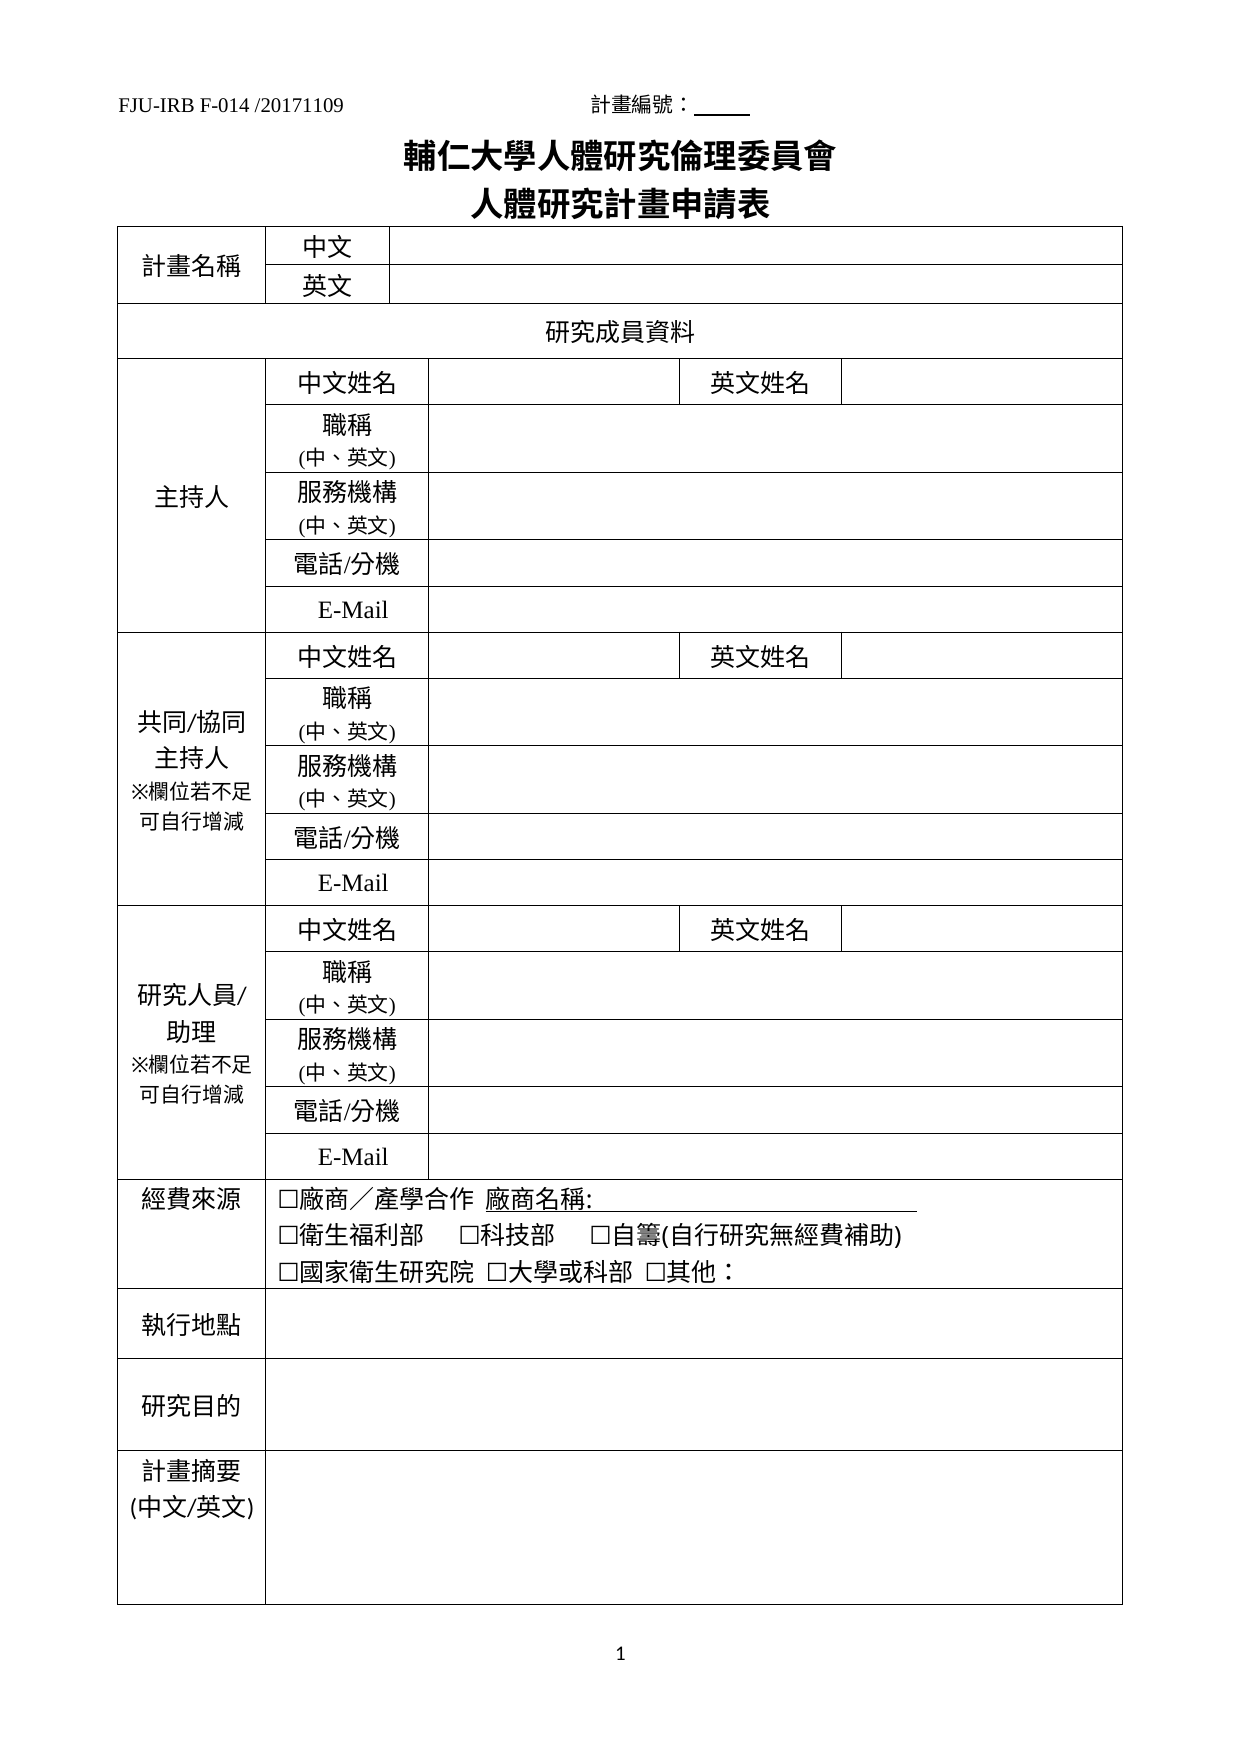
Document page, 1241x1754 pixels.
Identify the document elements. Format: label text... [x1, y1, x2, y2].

table_cell [429, 1134, 1122, 1178]
table_cell 執行地點 [118, 1289, 265, 1357]
table_cell [429, 1020, 1122, 1086]
table_cell 英文 [266, 265, 389, 303]
table_cell 計畫摘要 (中文/英文) [118, 1451, 265, 1604]
table_cell [429, 814, 1122, 859]
table_cell [429, 679, 1122, 745]
table_cell [842, 359, 1122, 404]
table_cell 共同/協同主持人 ※欄位若不足可自行增減 [118, 633, 265, 905]
table_cell 經費來源 [118, 1180, 265, 1288]
table_cell [429, 952, 1122, 1019]
table_cell [429, 587, 1122, 632]
table_cell [429, 860, 1122, 905]
table_cell [842, 906, 1122, 951]
table_cell 電話/分機 [266, 814, 428, 859]
table_cell 中文姓名 [266, 359, 428, 404]
table_cell 職稱 (中、英文) [266, 679, 428, 745]
table_cell E-Mail [266, 1134, 428, 1178]
table_cell [429, 540, 1122, 586]
table_cell [429, 405, 1122, 472]
table_cell [429, 633, 679, 678]
table_header 計畫名稱 [118, 227, 265, 303]
table_cell 主持人 [118, 359, 265, 632]
table_cell [429, 906, 679, 951]
table_cell E-Mail [266, 860, 428, 905]
table_cell 職稱 (中、英文) [266, 952, 428, 1019]
table_cell E-Mail [266, 587, 428, 632]
table_cell [266, 1359, 1122, 1450]
table_cell 服務機構(中、英文) [266, 746, 428, 813]
table_cell 職稱 (中、英文) [266, 405, 428, 472]
table_cell 英文姓名 [680, 633, 841, 678]
table_cell 服務機構(中、英文) [266, 1020, 428, 1086]
text 人體研究計畫申請表 [118, 178, 1122, 226]
table_cell [429, 746, 1122, 813]
table_header [390, 227, 1122, 264]
table_cell [390, 265, 1122, 303]
table_cell 中文姓名 [266, 906, 428, 951]
table_cell 服務機構(中、英文) [266, 473, 428, 539]
table_cell 廠商／產學合作 廠商名稱: 衛生福利部 科技部 自籌(自行研究無經費補助) 國家衛生研究院 大學或科部 其他： [266, 1180, 1122, 1288]
table_cell 電話/分機 [266, 540, 428, 586]
table_header 中文 [266, 227, 389, 264]
table_cell [266, 1451, 1122, 1604]
table_cell [266, 1289, 1122, 1357]
table_cell 英文姓名 [680, 906, 841, 951]
text 輔仁大學人體研究倫理委員會 [118, 129, 1122, 178]
table_cell 中文姓名 [266, 633, 428, 678]
table_cell 英文姓名 [680, 359, 841, 404]
table_cell [429, 1087, 1122, 1132]
table_cell 電話/分機 [266, 1087, 428, 1132]
table_cell 研究人員/助理 ※欄位若不足可自行增減 [118, 906, 265, 1178]
table_cell [429, 473, 1122, 539]
table_cell 研究目的 [118, 1359, 265, 1450]
table_cell [842, 633, 1122, 678]
table_cell 研究成員資料 [118, 304, 1122, 358]
table_cell [429, 359, 679, 404]
